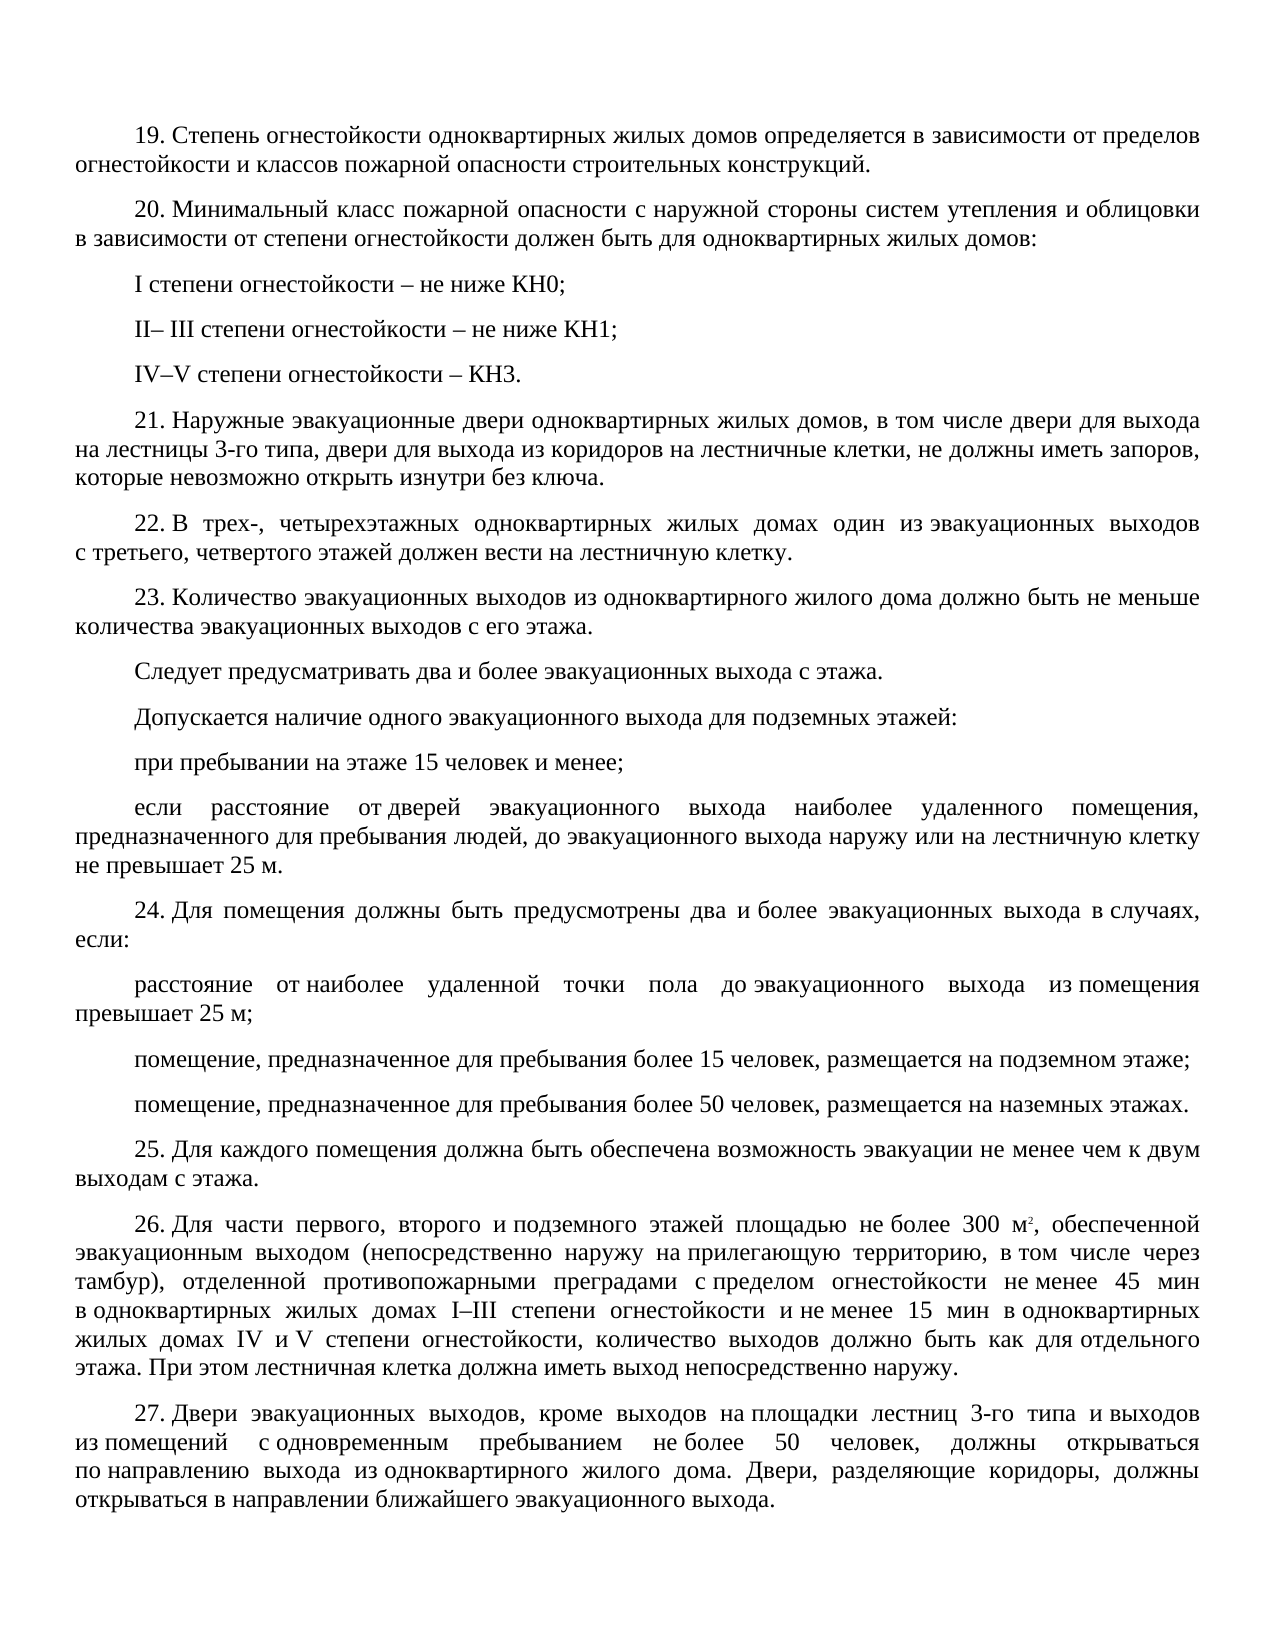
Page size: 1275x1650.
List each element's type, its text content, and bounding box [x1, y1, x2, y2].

text 23. Количество эвакуационных выходов из одноквартирного жилого дома должно быть не меньше количества эвакуационных выходов с его этажа. [75, 582, 1200, 639]
text 24. Для помещения должны быть предусмотрены два и более эвакуационных выхода в случаях, если: [75, 895, 1200, 953]
text 26. Для части первого, второго и подземного этажей площадью не более 300 м2, обеспеченной эвакуационным выходом (непосредственно наружу на прилегающую территорию, в том числе через тамбур), отделенной противопожарными преградами с пределом огнестойкости не менее 45 мин в одноквартирных жилых домах I–III степени огнестойкости и не менее 15 мин в одноквартирных жилых домах IV и V степени огнестойкости, количество выходов должно быть как для отдельного этажа. При этом лестничная клетка должна иметь выход непосредственно наружу. [75, 1209, 1200, 1381]
text 20. Минимальный класс пожарной опасности с наружной стороны систем утепления и облицовки в зависимости от степени огнестойкости должен быть для одноквартирных жилых домов: [75, 194, 1200, 252]
text 22. В трех-, четырехэтажных одноквартирных жилых домах один из эвакуационных выходов с третьего, четвертого этажей должен вести на лестничную клетку. [75, 508, 1200, 565]
text 21. Наружные эвакуационные двери одноквартирных жилых домов, в том числе двери для выхода на лестницы 3-го типа, двери для выхода из коридоров на лестничные клетки, не должны иметь запоров, которые невозможно открыть изнутри без ключа. [75, 405, 1200, 491]
text 25. Для каждого помещения должна быть обеспечена возможность эвакуации не менее чем к двум выходам с этажа. [75, 1134, 1200, 1192]
text при пребывании на этаже 15 человек и менее; [75, 747, 1200, 776]
text расстояние от наиболее удаленной точки пола до эвакуационного выхода из помещения превышает 25 м; [75, 969, 1200, 1027]
text Следует предусматривать два и более эвакуационных выхода с этажа. [75, 656, 1200, 685]
text II– III степени огнестойкости – не ниже КН1; [75, 314, 1200, 343]
text Допускается наличие одного эвакуационного выхода для подземных этажей: [75, 702, 1200, 730]
text IV–V степени огнестойкости – КН3. [75, 359, 1200, 388]
text помещение, предназначенное для пребывания более 15 человек, размещается на подземном этаже; [75, 1044, 1200, 1072]
text помещение, предназначенное для пребывания более 50 человек, размещается на наземных этажах. [75, 1089, 1200, 1118]
text I степени огнестойкости – не ниже КН0; [75, 269, 1200, 297]
text 27. Двери эвакуационных выходов, кроме выходов на площадки лестниц 3-го типа и выходов из помещений с одновременным пребыванием не более 50 человек, должны открываться по направлению выхода из одноквартирного жилого дома. Двери, разделяющие коридоры, должны открываться в направлении ближайшего эвакуационного выхода. [75, 1398, 1200, 1513]
text если расстояние от дверей эвакуационного выхода наиболее удаленного помещения, предназначенного для пребывания людей, до эвакуационного выхода наружу или на лестничную клетку не превышает 25 м. [75, 792, 1200, 879]
text 19. Степень огнестойкости одноквартирных жилых домов определяется в зависимости от пределов огнестойкости и классов пожарной опасности строительных конструкций. [75, 120, 1200, 178]
